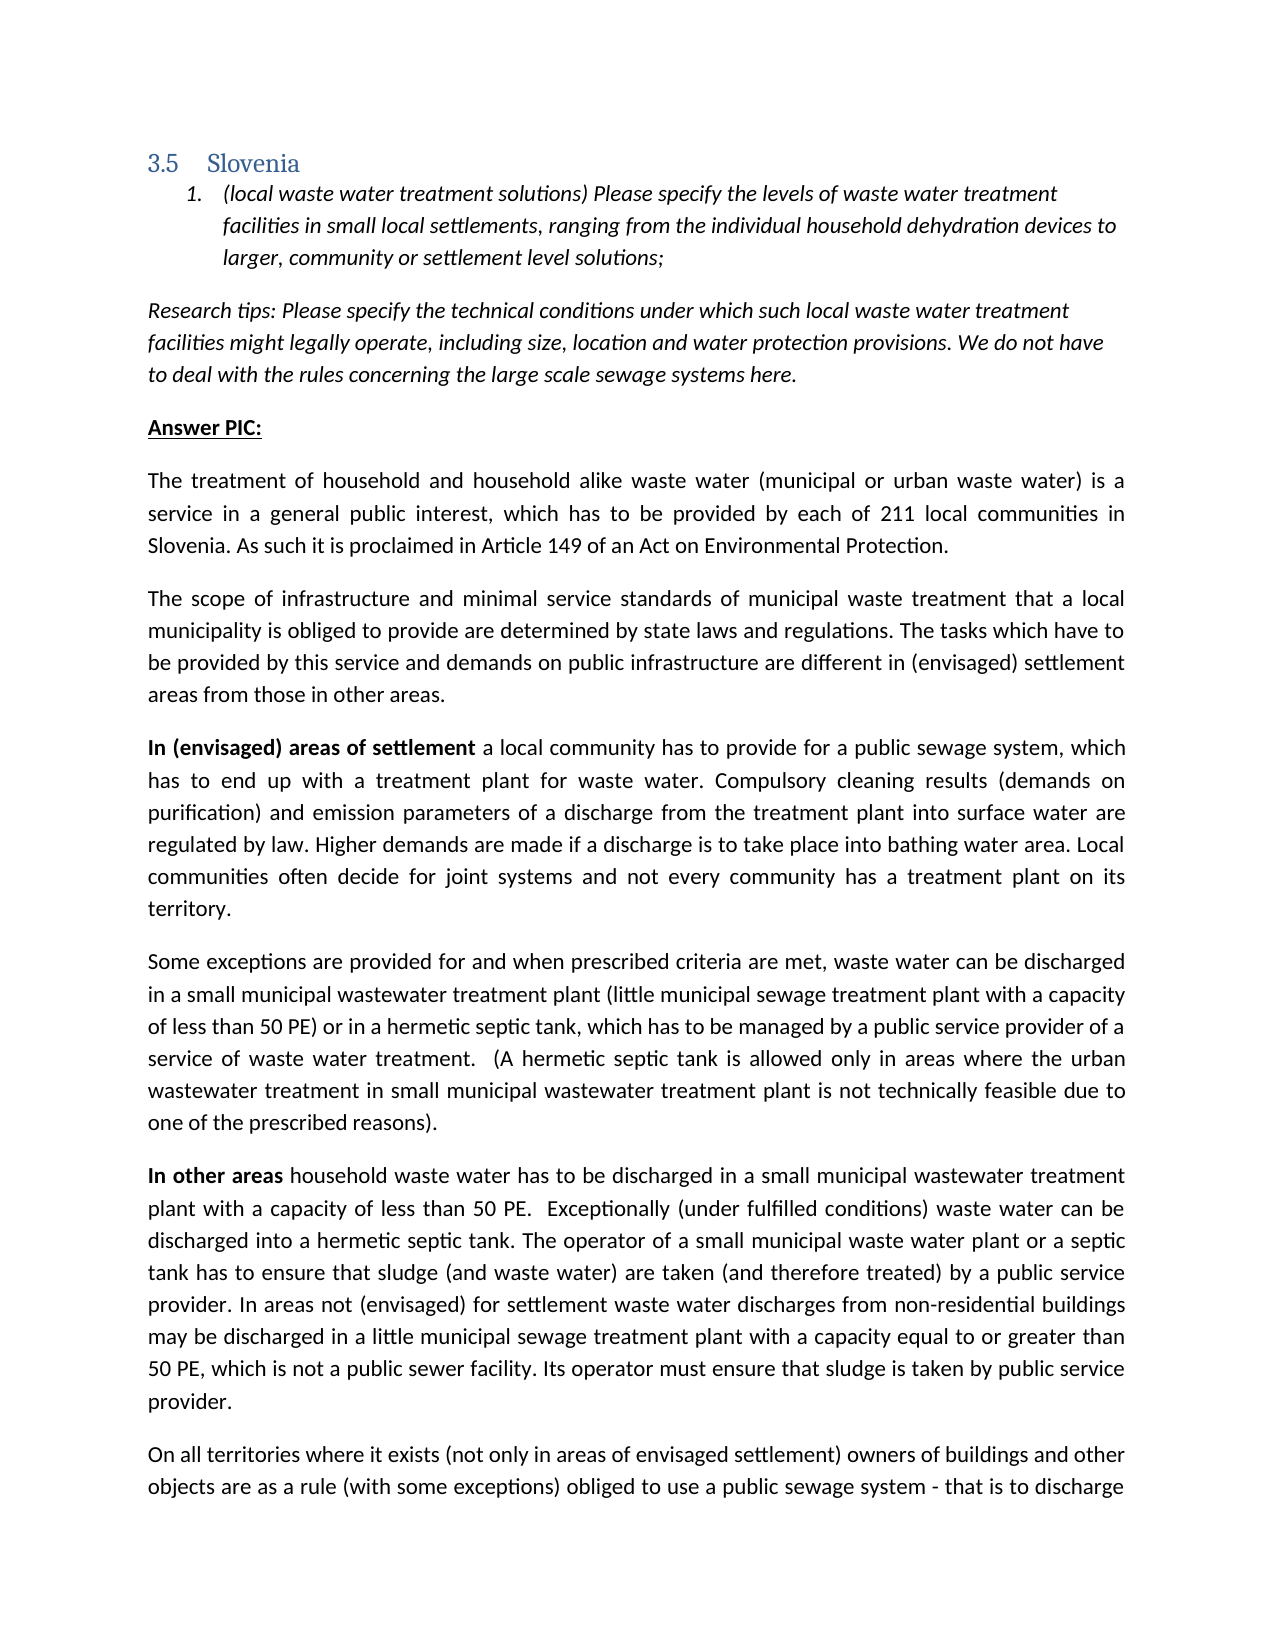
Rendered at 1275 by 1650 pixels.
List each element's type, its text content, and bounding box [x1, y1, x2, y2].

text Research tips: Please specify the technical conditions under which such local waste water treatment facilities might legally operate, including size, location and water protection provisions. We do not have to deal with the rules concerning the large scale sewage systems here. [148, 296, 1127, 388]
text The scope of infrastructure and minimal service standards of municipal waste treatment that a local municipality is obliged to provide are determined by state laws and regulations. The tasks which have to be provided by this service and demands on public infrastructure are different in (envisaged) settlement areas from those in other areas. [148, 584, 1127, 708]
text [148, 1440, 1127, 1500]
text Some exceptions are provided for and when prescribed criteria are met, waste water can be discharged in a small municipal wastewater treatment plant (little municipal sewage treatment plant with a capacity of less than 50 PE) or in a hermetic septic tank, which has to be managed by a public service provider of a service of waste water treatment. (A hermetic septic tank is allowed only in areas where the urban wastewater treatment in small municipal wastewater treatment plant is not technically feasible due to one of the prescribed reasons). [148, 947, 1127, 1136]
subtitle Slovenia [148, 148, 1127, 179]
text In other areas household waste water has to be discharged in a small municipal wastewater treatment plant with a capacity of less than 50 PE. Exceptionally (under fulfilled conditions) waste water can be discharged into a hermetic septic tank. The operator of a small municipal waste water plant or a septic tank has to ensure that sludge (and waste water) are taken (and therefore treated) by a public service provider. In areas not (envisaged) for settlement waste water discharges from non-residential buildings may be discharged in a little municipal sewage treatment plant with a capacity equal to or greater than 50 PE, which is not a public sewer facility. Its operator must ensure that sludge is taken by public service provider. [148, 1161, 1127, 1415]
text The treatment of household and household alike waste water (municipal or urban waste water) is a service in a general public interest, which has to be provided by each of 211 local communities in Slovenia. As such it is proclaimed in Article 149 of an Act on Environmental Protection. [148, 467, 1127, 559]
text In (envisaged) areas of settlement a local community has to provide for a public sewage system, which has to end up with a treatment plant for waste water. Compulsory cleaning results (demands on purification) and emission parameters of a discharge from the treatment plant into surface water are regulated by law. Higher demands are made if a discharge is to take place into bathing water area. Local communities often decide for joint systems and not every community has a treatment plant on its territory. [148, 733, 1127, 922]
text Answer PIC: [148, 413, 1127, 442]
list (local waste water treatment solutions) Please specify the levels of waste water treatment facilities in small local settlements, ranging from the individual household dehydration devices to larger, community or settlement level solutions; [185, 179, 1127, 271]
